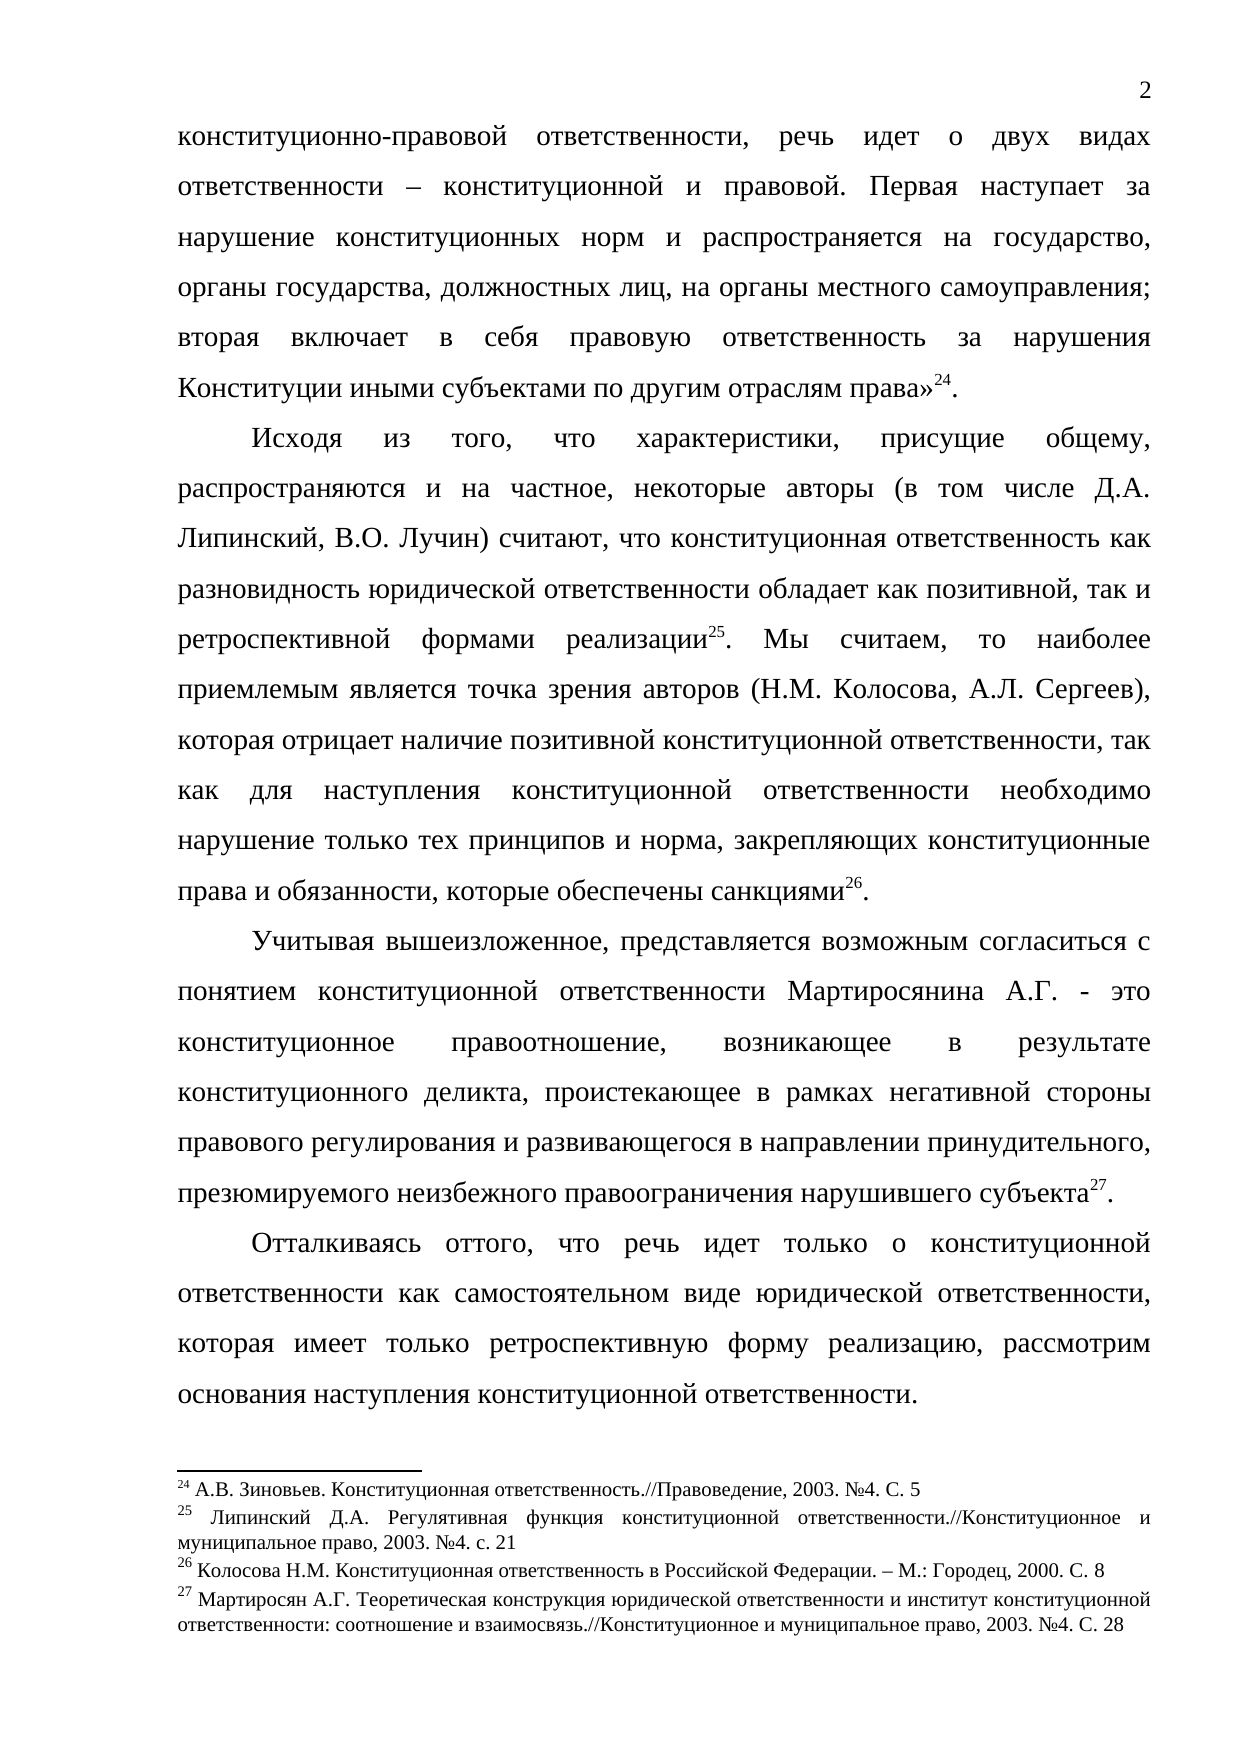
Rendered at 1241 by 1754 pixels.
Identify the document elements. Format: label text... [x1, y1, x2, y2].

text Учитывая вышеизложенное, представляется возможным согласиться с понятием конституционной ответственности Мартиросянина А.Г. - это конституционное правоотношение, возникающее в результате конституционного деликта, проистекающее в рамках негативной стороны правового регулирования и развивающегося в направлении принудительного, презюмируемого неизбежного правоограничения нарушившего субъекта. [177, 923, 1152, 1208]
text Исходя из того, что характеристики, присущие общему, распространяются и на частное, некоторые авторы (в том числе Д.А. Липинский, В.О. Лучин) считают, что конституционная ответственность как разновидность юридической ответственности обладает как позитивной, так и ретроспективной формами реализации. Мы считаем, то наиболее приемлемым является точка зрения авторов (Н.М. Колосова, А.Л. Сергеев), которая отрицает наличие позитивной конституционной ответственности, так как для наступления конституционной ответственности необходимо нарушение только тех принципов и норма, закрепляющих конституционные права и обязанности, которые обеспечены санкциями. [177, 420, 1152, 906]
text Отталкиваясь оттого, что речь идет только о конституционной ответственности как самостоятельном виде юридической ответственности, которая имеет только ретроспективную форму реализацию, рассмотрим основания наступления конституционной ответственности. [177, 1225, 1152, 1409]
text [177, 118, 1152, 403]
